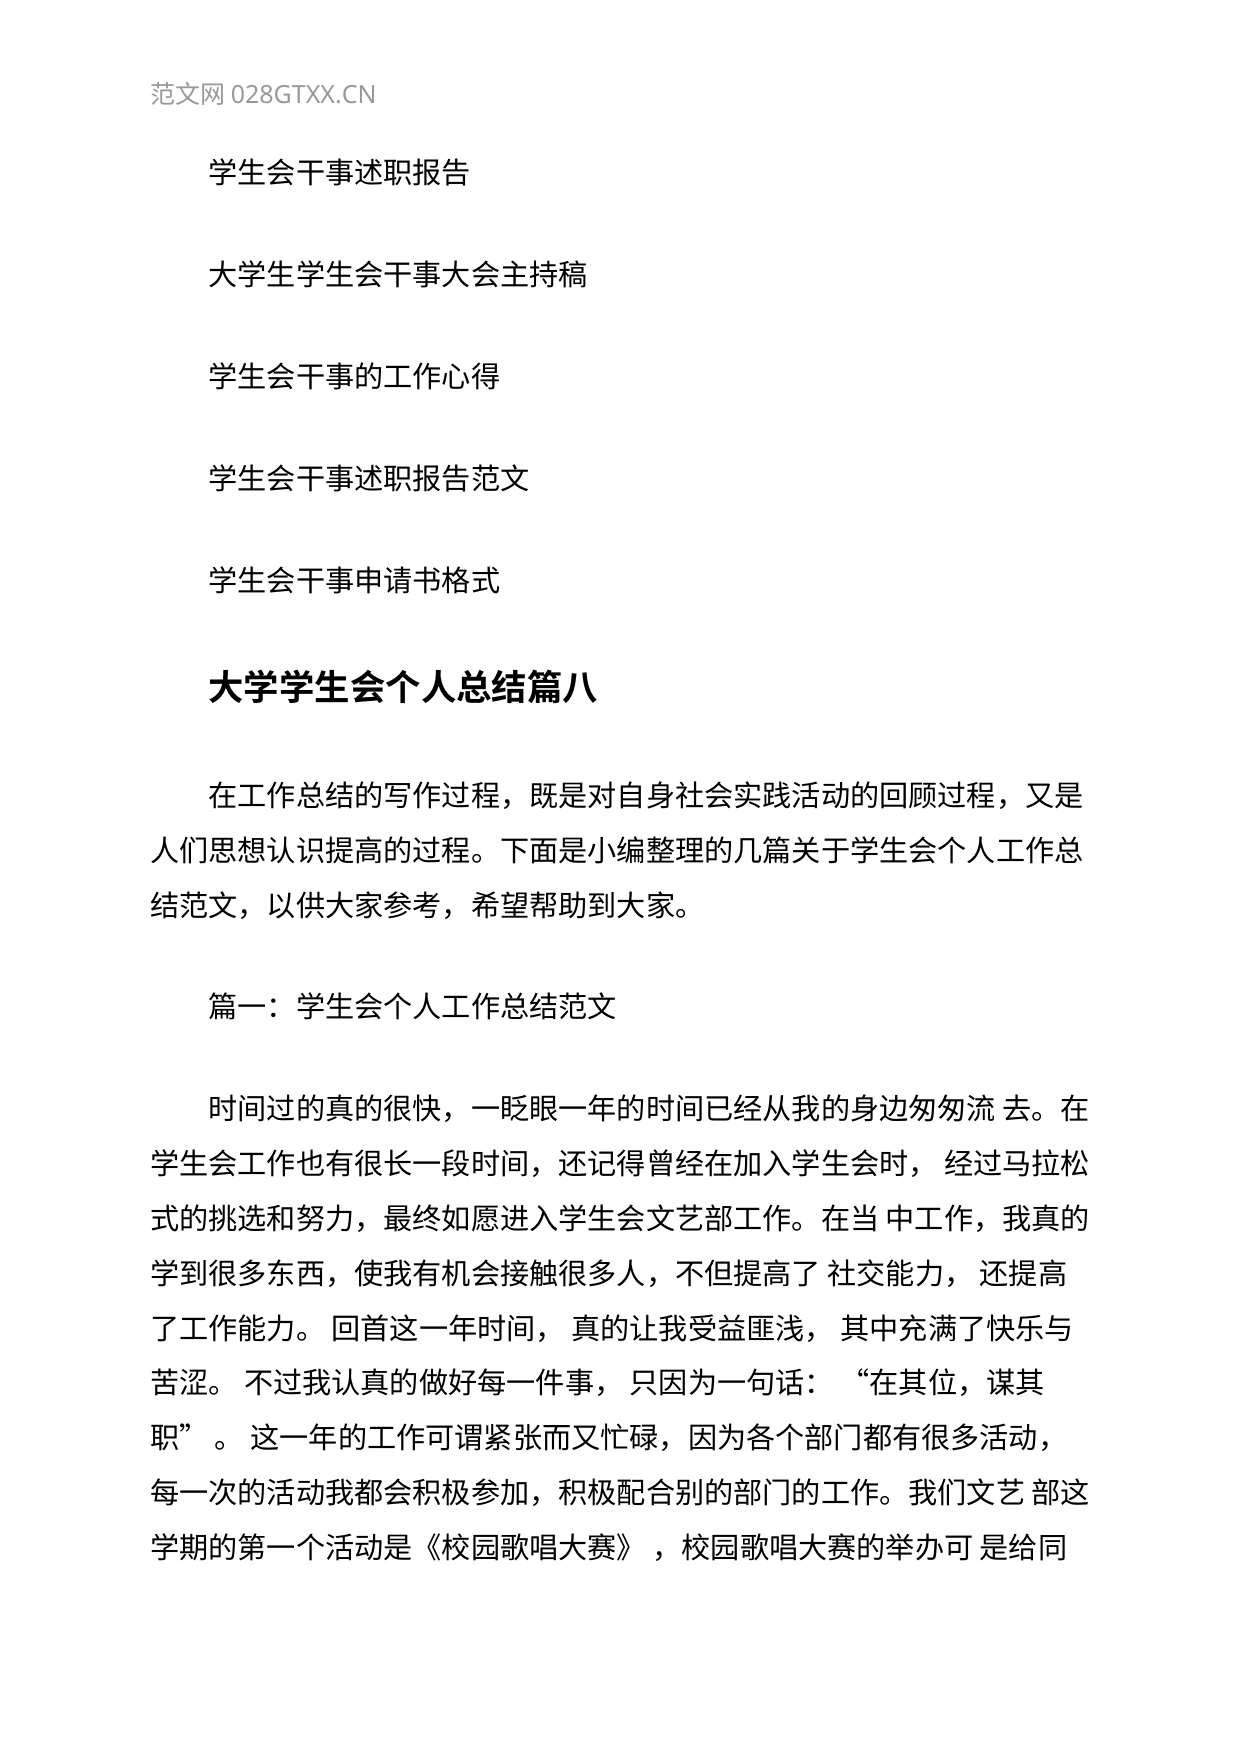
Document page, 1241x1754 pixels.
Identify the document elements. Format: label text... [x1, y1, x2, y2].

text 学生会干事的工作心得 [150, 353, 1090, 396]
text 大学学生会个人总结篇八 [150, 659, 1090, 710]
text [150, 1086, 1090, 1567]
text 学生会干事述职报告范文 [150, 455, 1090, 498]
text 篇一：学生会个人工作总结范文 [150, 984, 1090, 1026]
text 大学生学生会干事大会主持稿 [150, 252, 1090, 294]
text 学生会干事申请书格式 [150, 557, 1090, 599]
text 学生会干事述职报告 [150, 150, 1090, 192]
text 在工作总结的写作过程，既是对自身社会实践活动的回顾过程，又是人们思想认识提高的过程。下面是小编整理的几篇关于学生会个人工作总结范文，以供大家参考，希望帮助到大家。 [150, 772, 1090, 924]
